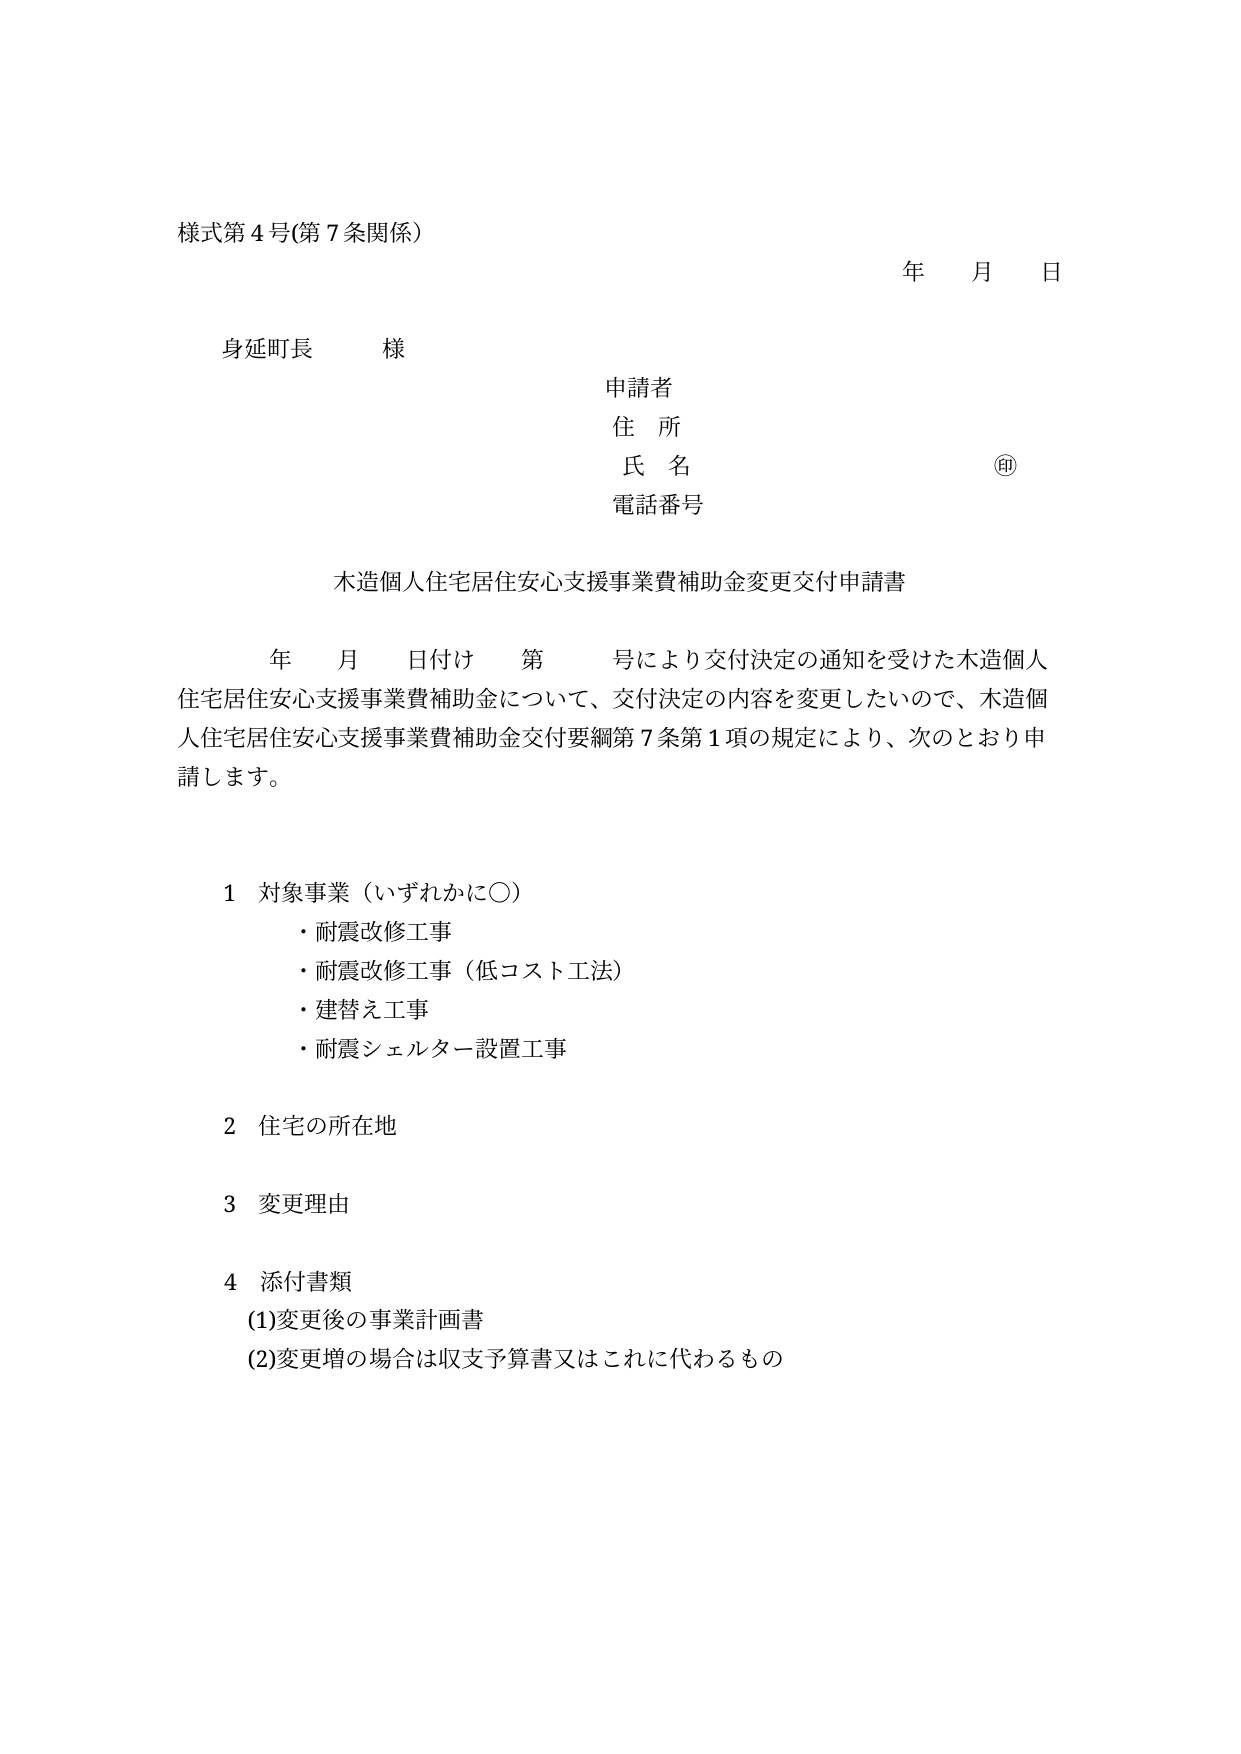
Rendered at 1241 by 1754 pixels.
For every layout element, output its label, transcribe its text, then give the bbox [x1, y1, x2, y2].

text 住 所 [177, 406, 1063, 445]
text ・耐震シェルター設置工事 [177, 1028, 1063, 1067]
text 木造個人住宅居住安心支援事業費補助金変更交付申請書 [177, 561, 1063, 600]
text 氏 名 ㊞ [177, 445, 1017, 484]
text 年 月 日 [177, 251, 1063, 289]
text 身延町長 様 [177, 328, 1063, 367]
text 電話番号 [177, 484, 1063, 523]
text 年 月 日付け 第 号により交付決定の通知を受けた木造個人住宅居住安心支援事業費補助金について、交付決定の内容を変更したいので、木造個人住宅居住安心支援事業費補助金交付要綱第7条第1項の規定により、次のとおり申請します。 [177, 639, 1063, 794]
text 2 住宅の所在地 [177, 1105, 1063, 1144]
text 3 変更理由 [177, 1183, 1063, 1222]
text 様式第4号(第7条関係） [177, 212, 1063, 251]
text 4 添付書類 [177, 1261, 1063, 1300]
text ・耐震改修工事（低コスト工法） [177, 950, 1063, 989]
text ・建替え工事 [177, 989, 1063, 1028]
text (2)変更増の場合は収支予算書又はこれに代わるもの [177, 1338, 1063, 1377]
text 申請者 [177, 367, 673, 406]
text ・耐震改修工事 [177, 911, 1063, 950]
text 1 対象事業（いずれかに〇） [177, 872, 1063, 911]
text (1)変更後の事業計画書 [177, 1300, 1063, 1338]
